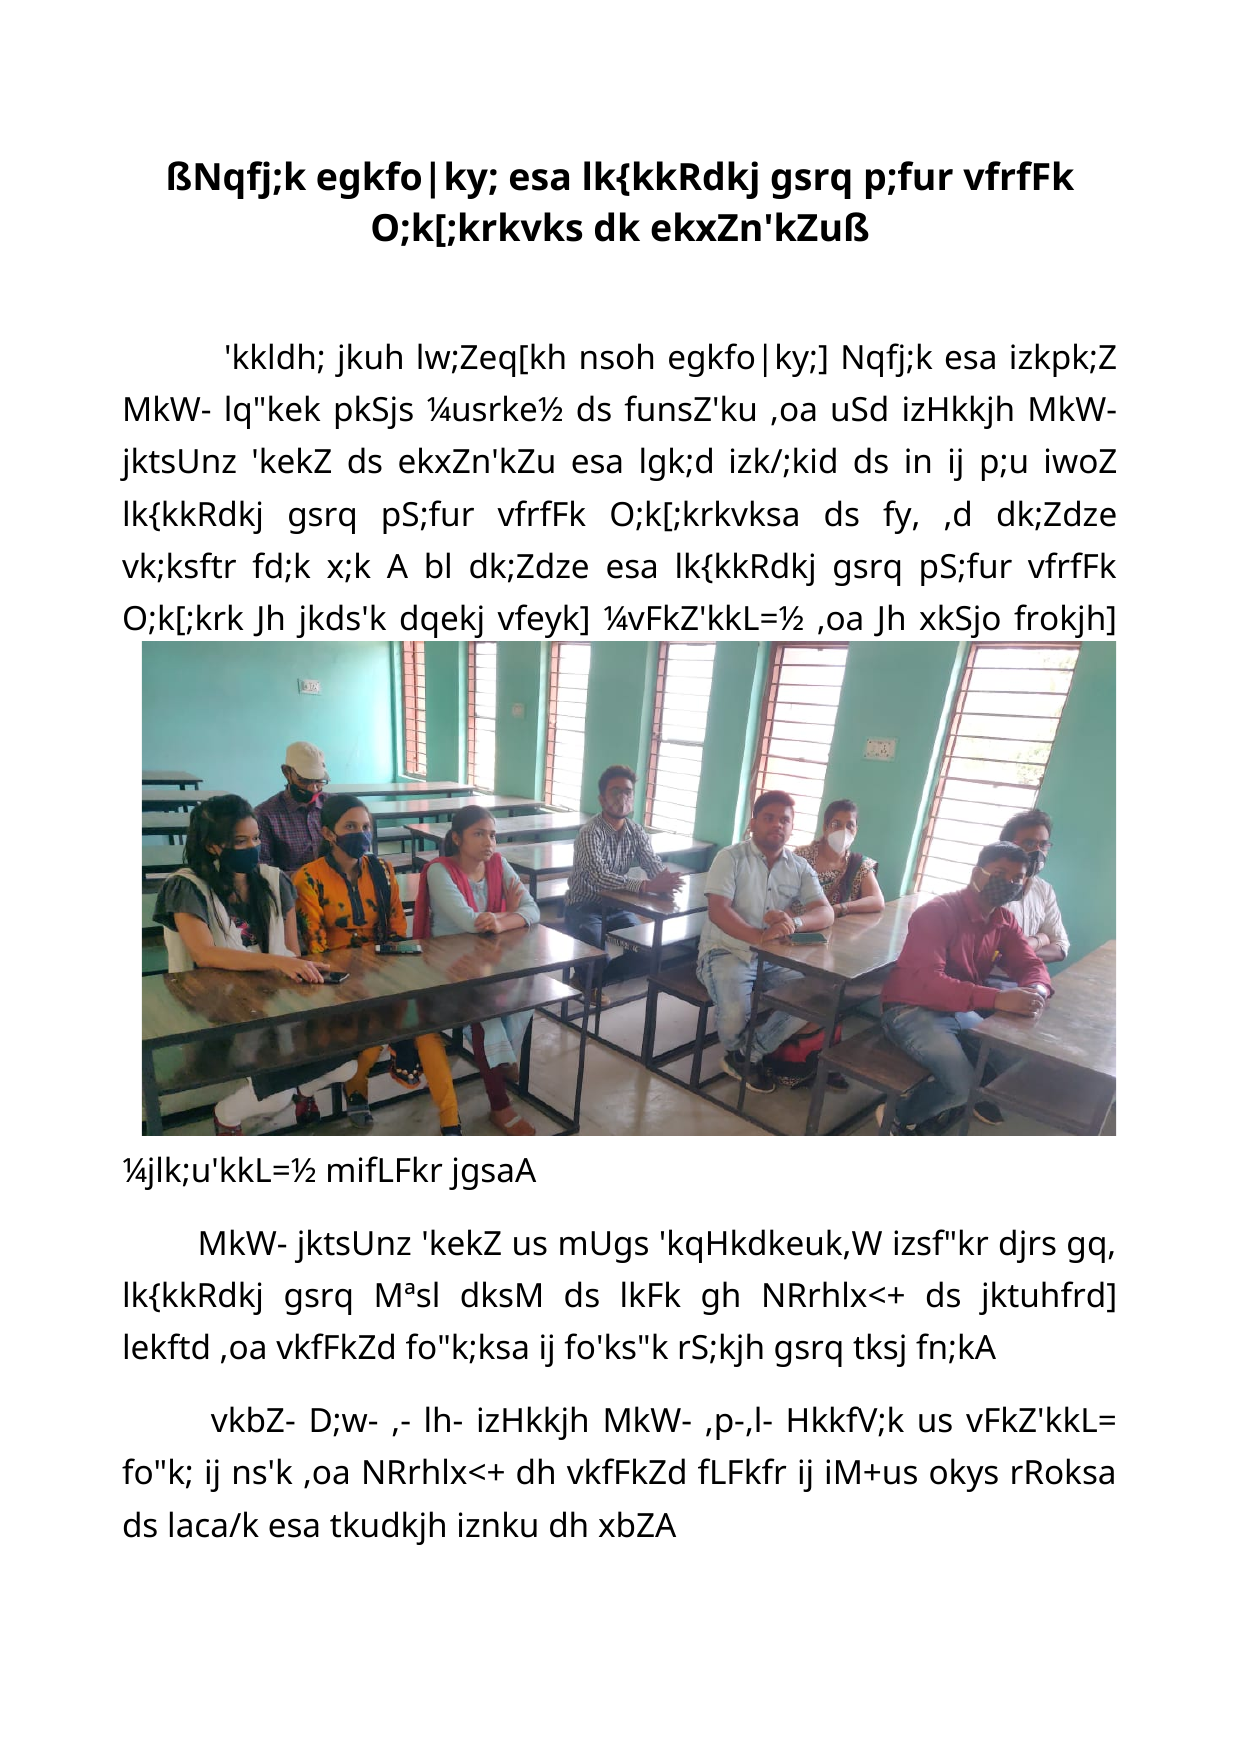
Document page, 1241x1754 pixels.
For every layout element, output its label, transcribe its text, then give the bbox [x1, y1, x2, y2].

text vkbZ- D;w- ,- lh- izHkkjh MkW- ,p-,l- HkkfV;k us vFkZ'kkL= fo"k; ij ns'k ,oa NRrhlx<+ dh vkfFkZd fLFkfr ij iM+us okys rRoksa ds laca/k esa tkudkjh iznku dh xbZA [122, 1397, 1118, 1547]
text ßNqfj;k egkfo|ky; esa lk{kkRdkj gsrq p;fur vfrfFk O;k[;krkvks dk ekxZn'kZuß [122, 150, 1118, 252]
text MkW- jktsUnz 'kekZ us mUgs 'kqHkdkeuk,W izsf"kr djrs gq, lk{kkRdkj gsrq Mªsl dksM ds lkFk gh NRrhlx<+ ds jktuhfrd] lekftd ,oa vkfFkZd fo"k;ksa ij fo'ks"k rS;kjh gsrq tksj fn;kA [122, 1219, 1118, 1369]
picture [141, 641, 1116, 1135]
